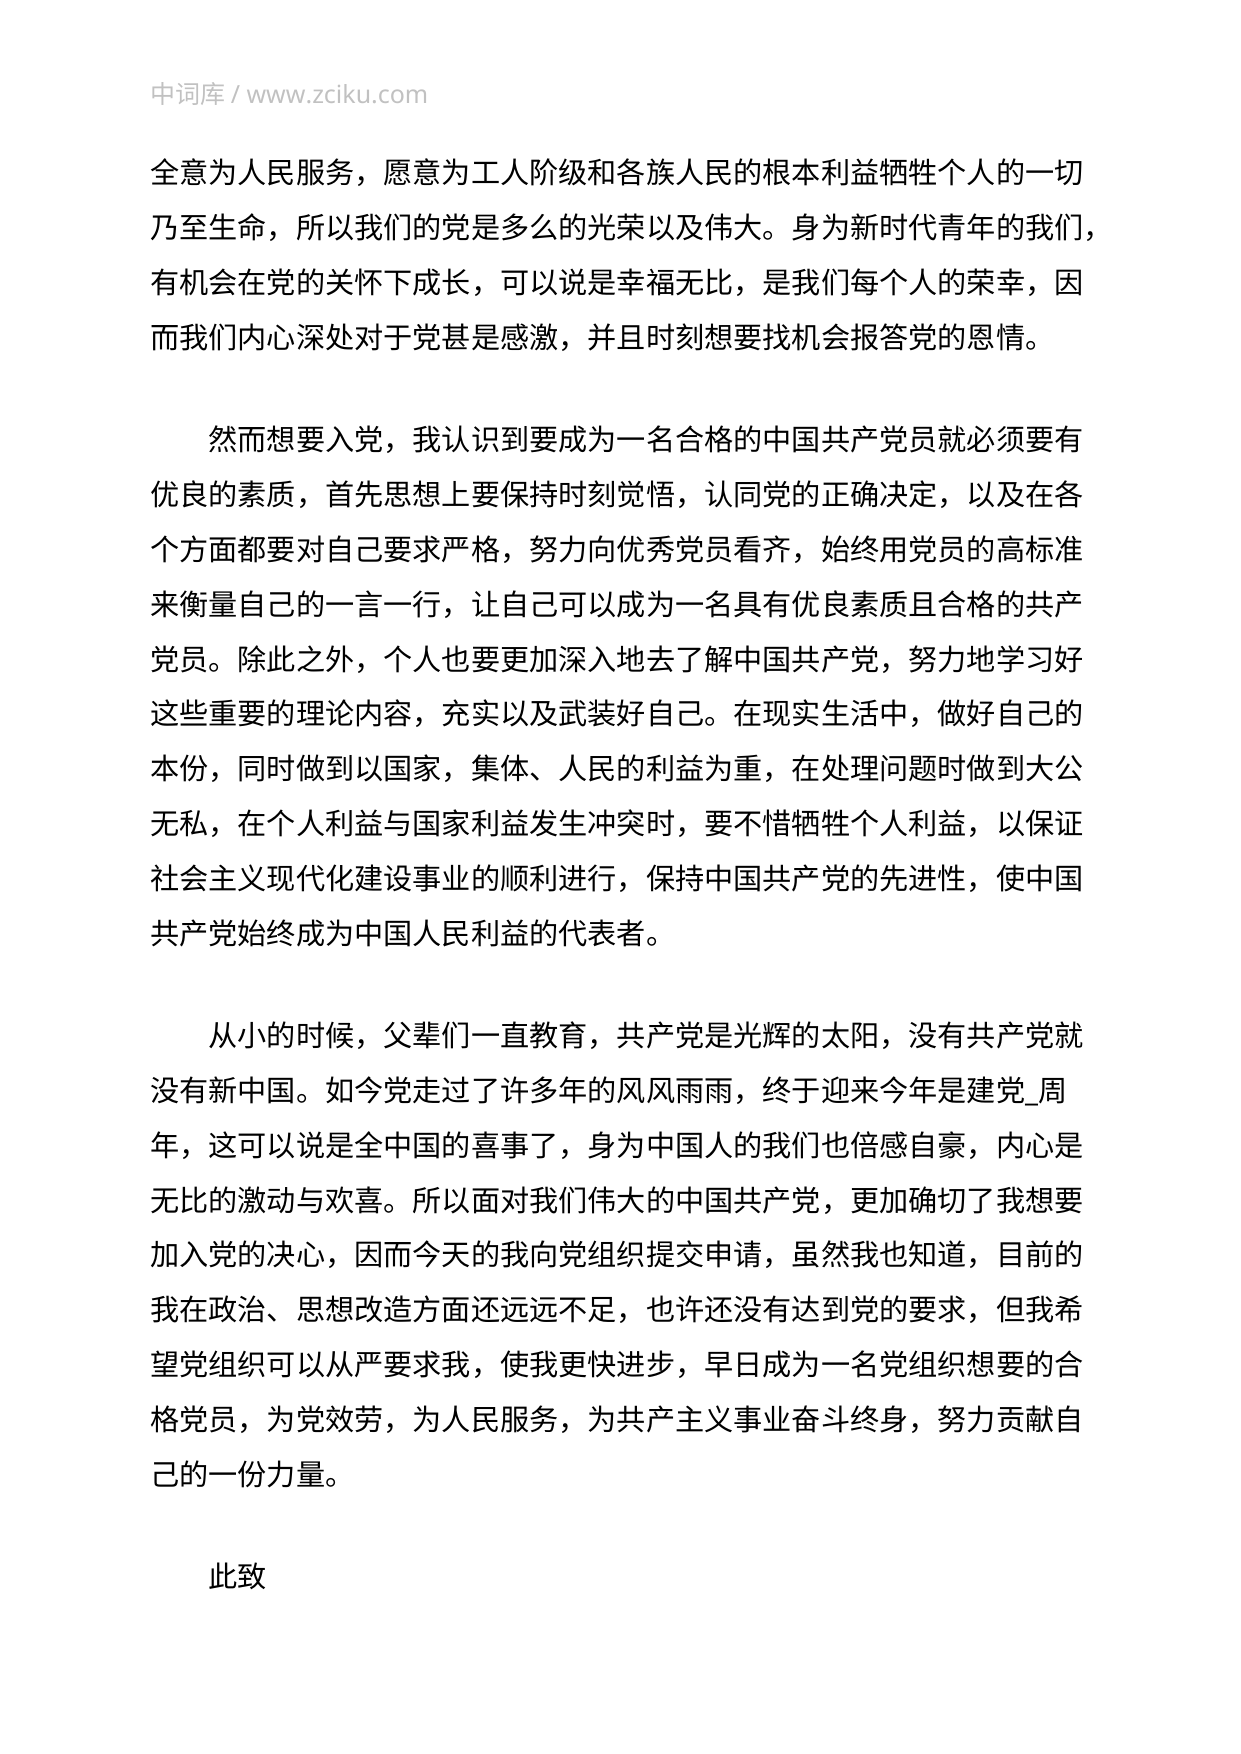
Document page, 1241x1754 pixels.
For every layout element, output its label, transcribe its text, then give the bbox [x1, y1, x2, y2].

text 然而想要入党，我认识到要成为一名合格的中国共产党员就必须要有优良的素质，首先思想上要保持时刻觉悟，认同党的正确决定，以及在各个方面都要对自己要求严格，努力向优秀党员看齐，始终用党员的高标准来衡量自己的一言一行，让自己可以成为一名具有优良素质且合格的共产党员。除此之外，个人也要更加深入地去了解中国共产党，努力地学习好这些重要的理论内容，充实以及武装好自己。在现实生活中，做好自己的本份，同时做到以国家，集体、人民的利益为重，在处理问题时做到大公无私，在个人利益与国家利益发生冲突时，要不惜牺牲个人利益，以保证社会主义现代化建设事业的顺利进行，保持中国共产党的先进性，使中国共产党始终成为中国人民利益的代表者。 [150, 416, 1090, 953]
text 此致 [150, 1553, 1090, 1596]
text 从小的时候，父辈们一直教育，共产党是光辉的太阳，没有共产党就没有新中国。如今党走过了许多年的风风雨雨，终于迎来今年是建党_周年，这可以说是全中国的喜事了，身为中国人的我们也倍感自豪，内心是无比的激动与欢喜。所以面对我们伟大的中国共产党，更加确切了我想要加入党的决心，因而今天的我向党组织提交申请，虽然我也知道，目前的我在政治、思想改造方面还远远不足，也许还没有达到党的要求，但我希望党组织可以从严要求我，使我更快进步，早日成为一名党组织想要的合格党员，为党效劳，为人民服务，为共产主义事业奋斗终身，努力贡献自己的一份力量。 [150, 1012, 1090, 1494]
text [150, 150, 1090, 357]
